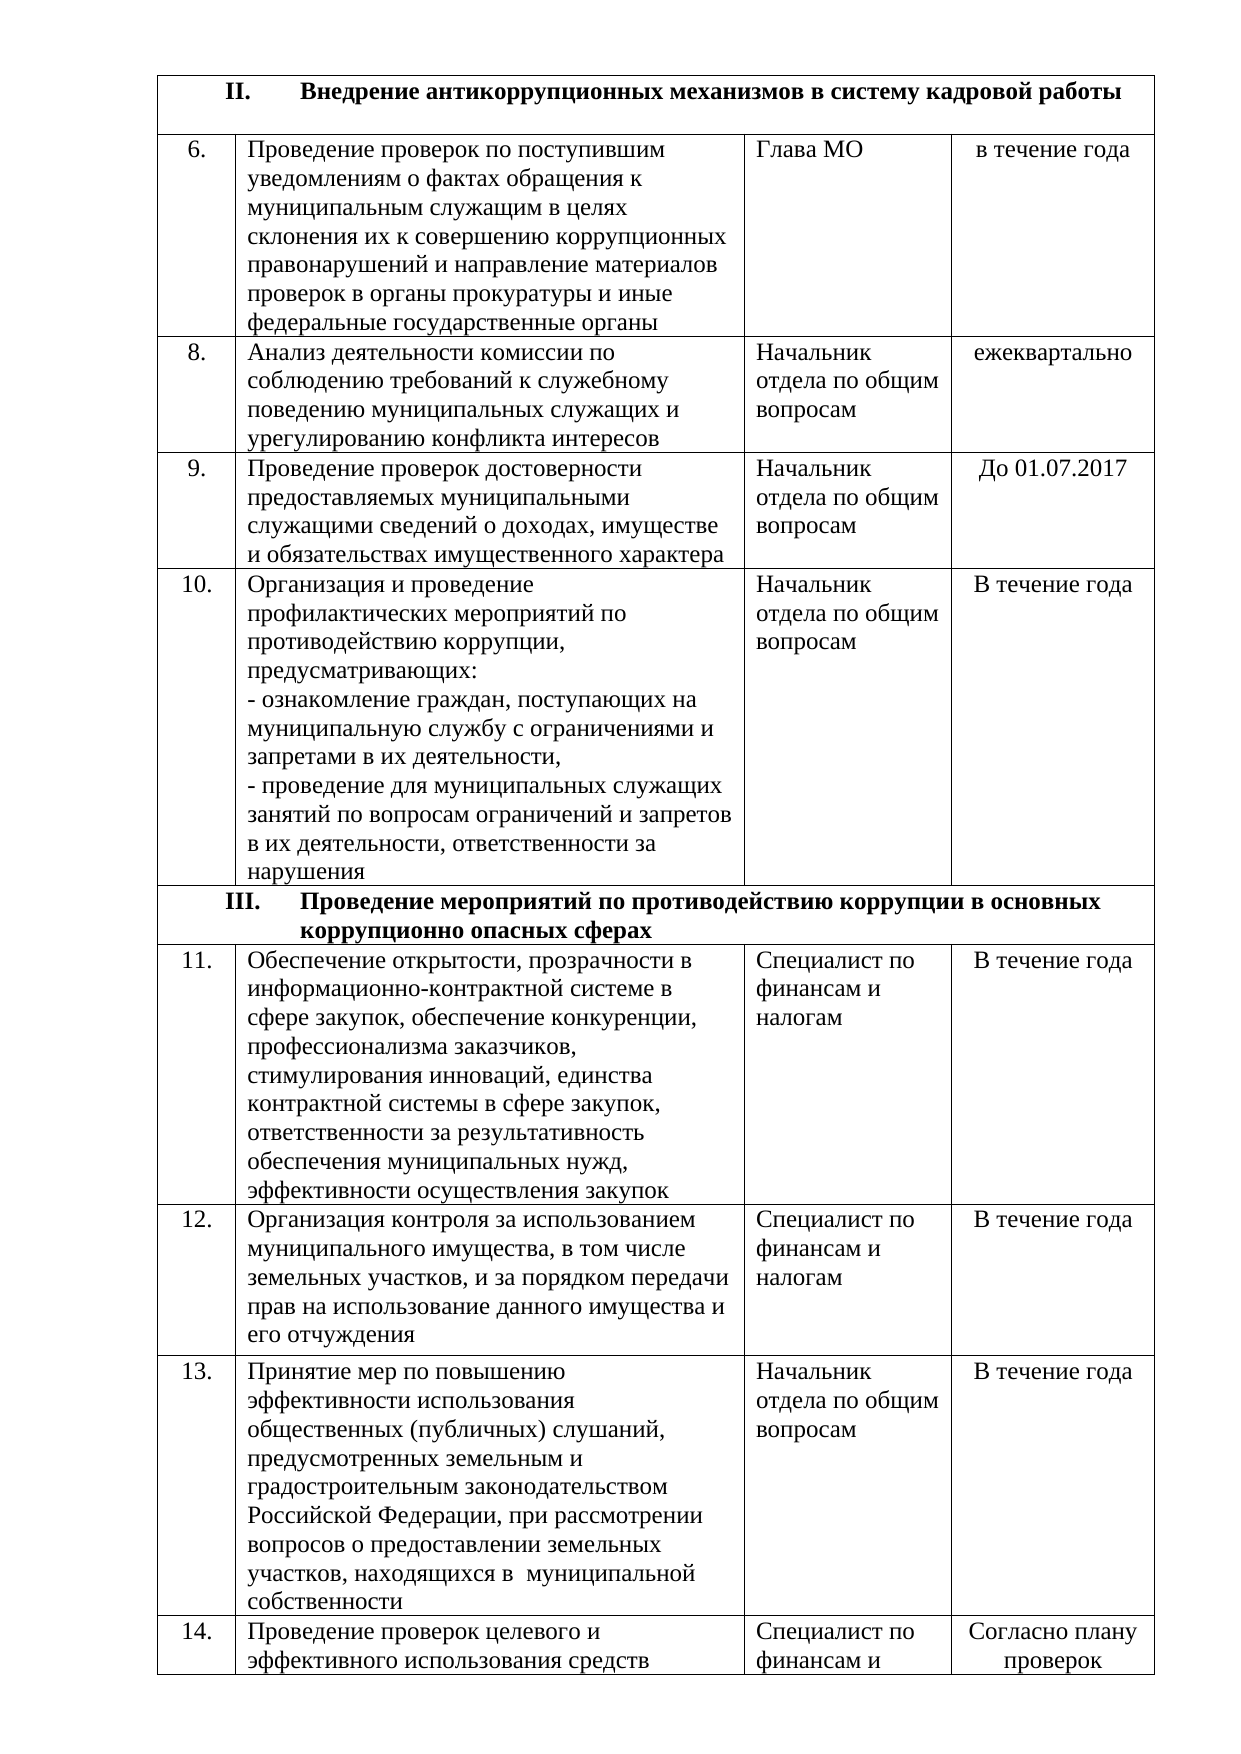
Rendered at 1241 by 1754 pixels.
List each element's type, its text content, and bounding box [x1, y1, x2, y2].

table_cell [236, 1616, 744, 1674]
table_cell Специалист по финансам и налогам [745, 945, 951, 1203]
table_cell Глава МО [745, 135, 951, 336]
table_cell 13. [158, 1356, 235, 1615]
table_cell Начальник отдела по общим вопросам [745, 569, 951, 885]
table_cell 8. [158, 337, 235, 452]
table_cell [158, 76, 1154, 133]
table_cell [952, 1616, 1154, 1674]
table_cell 14. [158, 1616, 235, 1674]
table_cell Проведение мероприятий по противодействию коррупции в основных коррупционно опасных сферах [158, 886, 1154, 944]
table_cell Начальник отдела по общим вопросам [745, 453, 951, 568]
table_cell В течение года [952, 1356, 1154, 1615]
table_cell Организация и проведение профилактических мероприятий по противодействию коррупции, предусматривающих: - ознакомление граждан, поступающих на муниципальную службу с ограничениями и запретами в их деятельности, - проведение для муниципальных служащих занятий по вопросам ограничений и запретов в их деятельности, ответственности за нарушения [236, 569, 744, 885]
table_cell 10. [158, 569, 235, 885]
table_cell 6. [158, 135, 235, 336]
table_cell Организация контроля за использованием муниципального имущества, в том числе земельных участков, и за порядком передачи прав на использование данного имущества и его отчуждения [236, 1205, 744, 1355]
table_cell в течение года [952, 135, 1154, 336]
table_cell До 01.07.2017 [952, 453, 1154, 568]
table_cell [745, 1616, 951, 1674]
table_cell Проведение проверок достоверности предоставляемых муниципальными служащими сведений о доходах, имуществе и обязательствах имущественного характера [236, 453, 744, 568]
table_cell Специалист по финансам и налогам [745, 1205, 951, 1355]
table_cell Проведение проверок по поступившим уведомлениям о фактах обращения к муниципальным служащим в целях склонения их к совершению коррупционных правонарушений и направление материалов проверок в органы прокуратуры и иные федеральные государственные органы [236, 135, 744, 336]
table_cell В течение года [952, 1205, 1154, 1355]
table_cell Принятие мер по повышению эффективности использования общественных (публичных) слушаний, предусмотренных земельным и градостроительным законодательством Российской Федерации, при рассмотрении вопросов о предоставлении земельных участков, находящихся в муниципальной собственности [236, 1356, 744, 1615]
table_cell В течение года [952, 569, 1154, 885]
table_cell В течение года [952, 945, 1154, 1203]
table_cell 9. [158, 453, 235, 568]
table_cell Анализ деятельности комиссии по соблюдению требований к служебному поведению муниципальных служащих и урегулированию конфликта интересов [236, 337, 744, 452]
table_cell ежеквартально [952, 337, 1154, 452]
table_cell 12. [158, 1205, 235, 1355]
table_cell Начальник отдела по общим вопросам [745, 1356, 951, 1615]
table_cell Обеспечение открытости, прозрачности в информационно-контрактной системе в сфере закупок, обеспечение конкуренции, профессионализма заказчиков, стимулирования инноваций, единства контрактной системы в сфере закупок, ответственности за результативность обеспечения муниципальных нужд, эффективности осуществления закупок [236, 945, 744, 1203]
table_cell Начальник отдела по общим вопросам [745, 337, 951, 452]
table_cell 11. [158, 945, 235, 1203]
